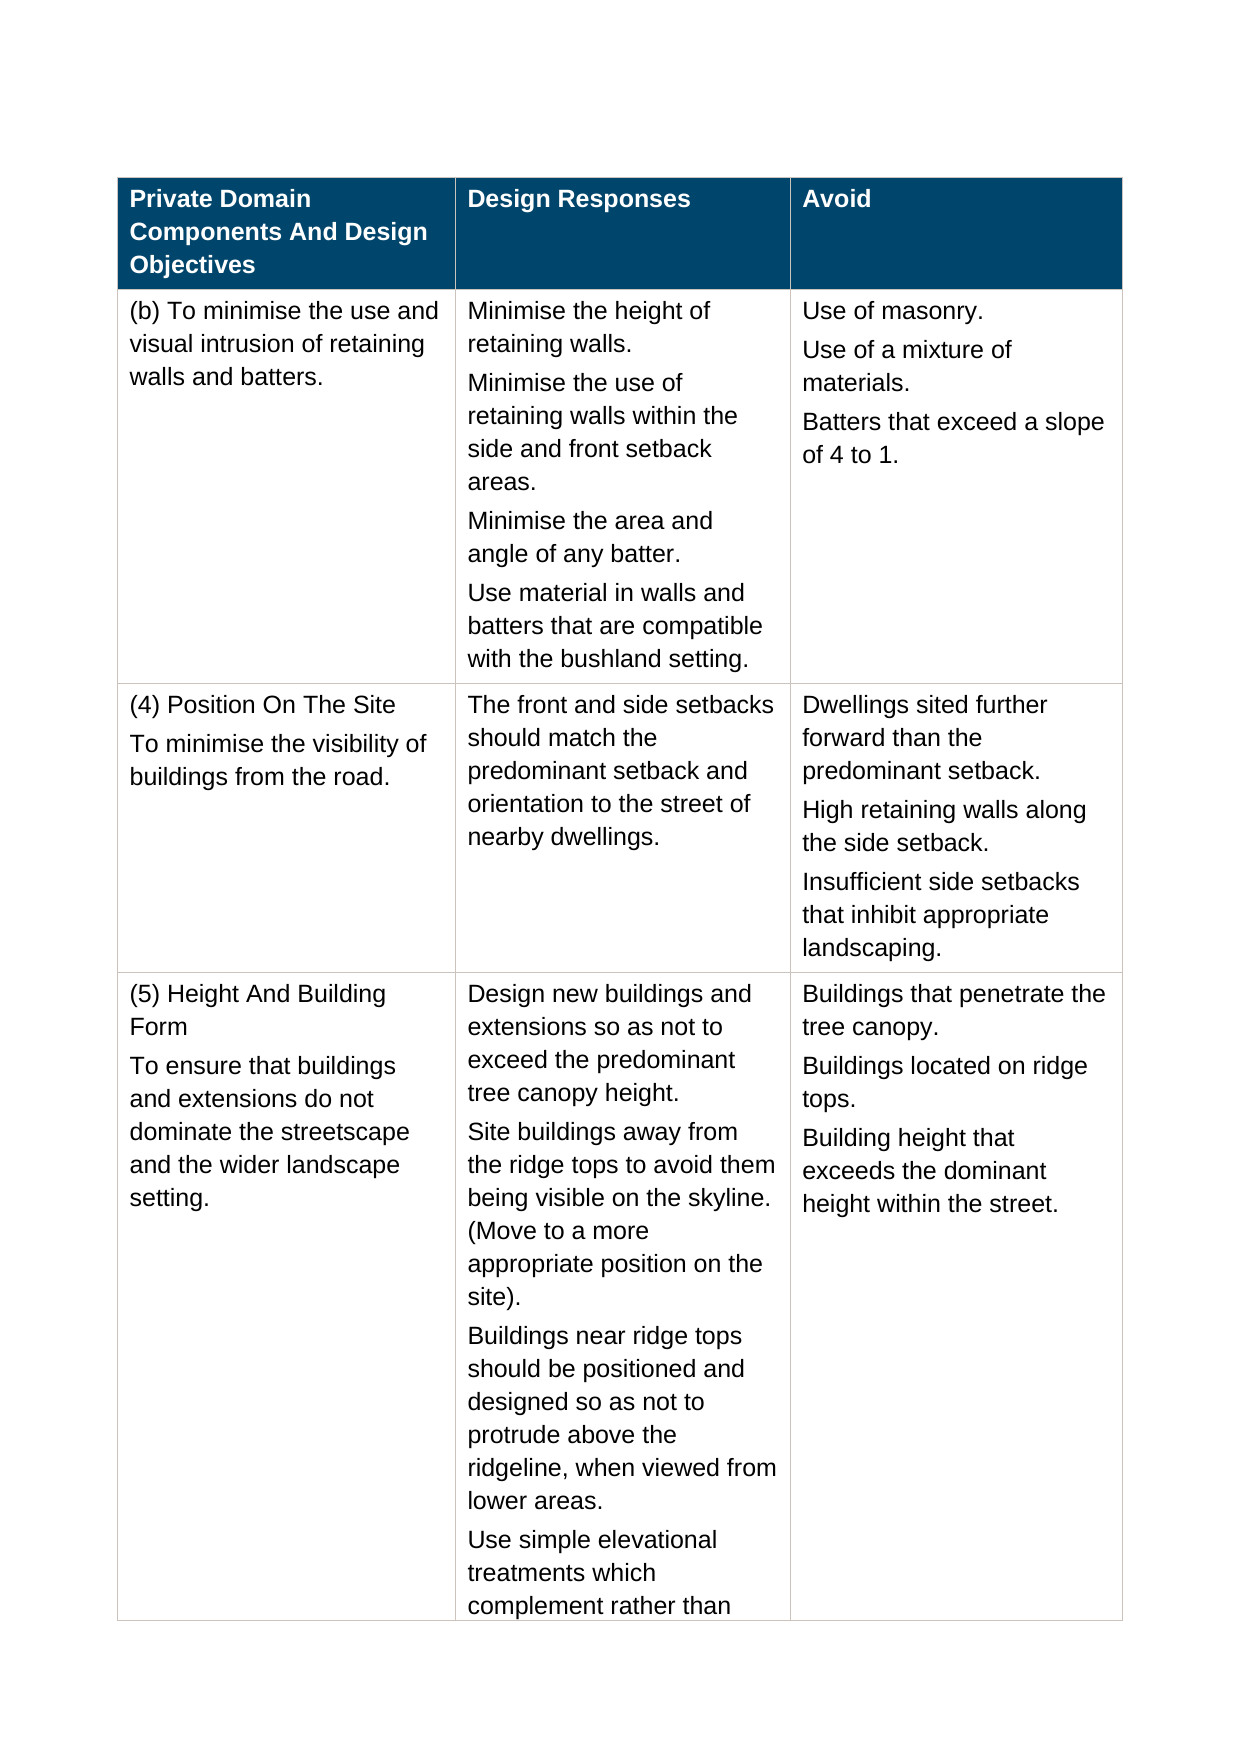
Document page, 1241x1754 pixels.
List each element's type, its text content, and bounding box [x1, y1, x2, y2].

table_cell (b) To minimise the use and visual intrusion of retaining walls and batters. [118, 290, 455, 683]
table_cell Minimise the height of retaining walls. Minimise the use of retaining walls within the side and front setback areas. Minimise the area and angle of any batter. Use material in walls and batters that are compatible with the bushland setting. [456, 290, 790, 683]
table_cell Use of masonry. Use of a mixture of materials. Batters that exceed a slope of 4 to 1. [791, 290, 1122, 683]
table_header Private Domain Components And Design Objectives [118, 178, 455, 289]
table_header Design Responses [456, 178, 790, 289]
table_cell The front and side setbacks should match the predominant setback and orientation to the street of nearby dwellings. [456, 684, 790, 972]
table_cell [118, 973, 455, 1620]
table_cell (4) Position On The Site To minimise the visibility of buildings from the road. [118, 684, 455, 972]
table_header Avoid [791, 178, 1122, 289]
table_cell Dwellings sited further forward than the predominant setback. High retaining walls along the side setback. Insufficient side setbacks that inhibit appropriate landscaping. [791, 684, 1122, 972]
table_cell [456, 973, 790, 1620]
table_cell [791, 973, 1122, 1620]
